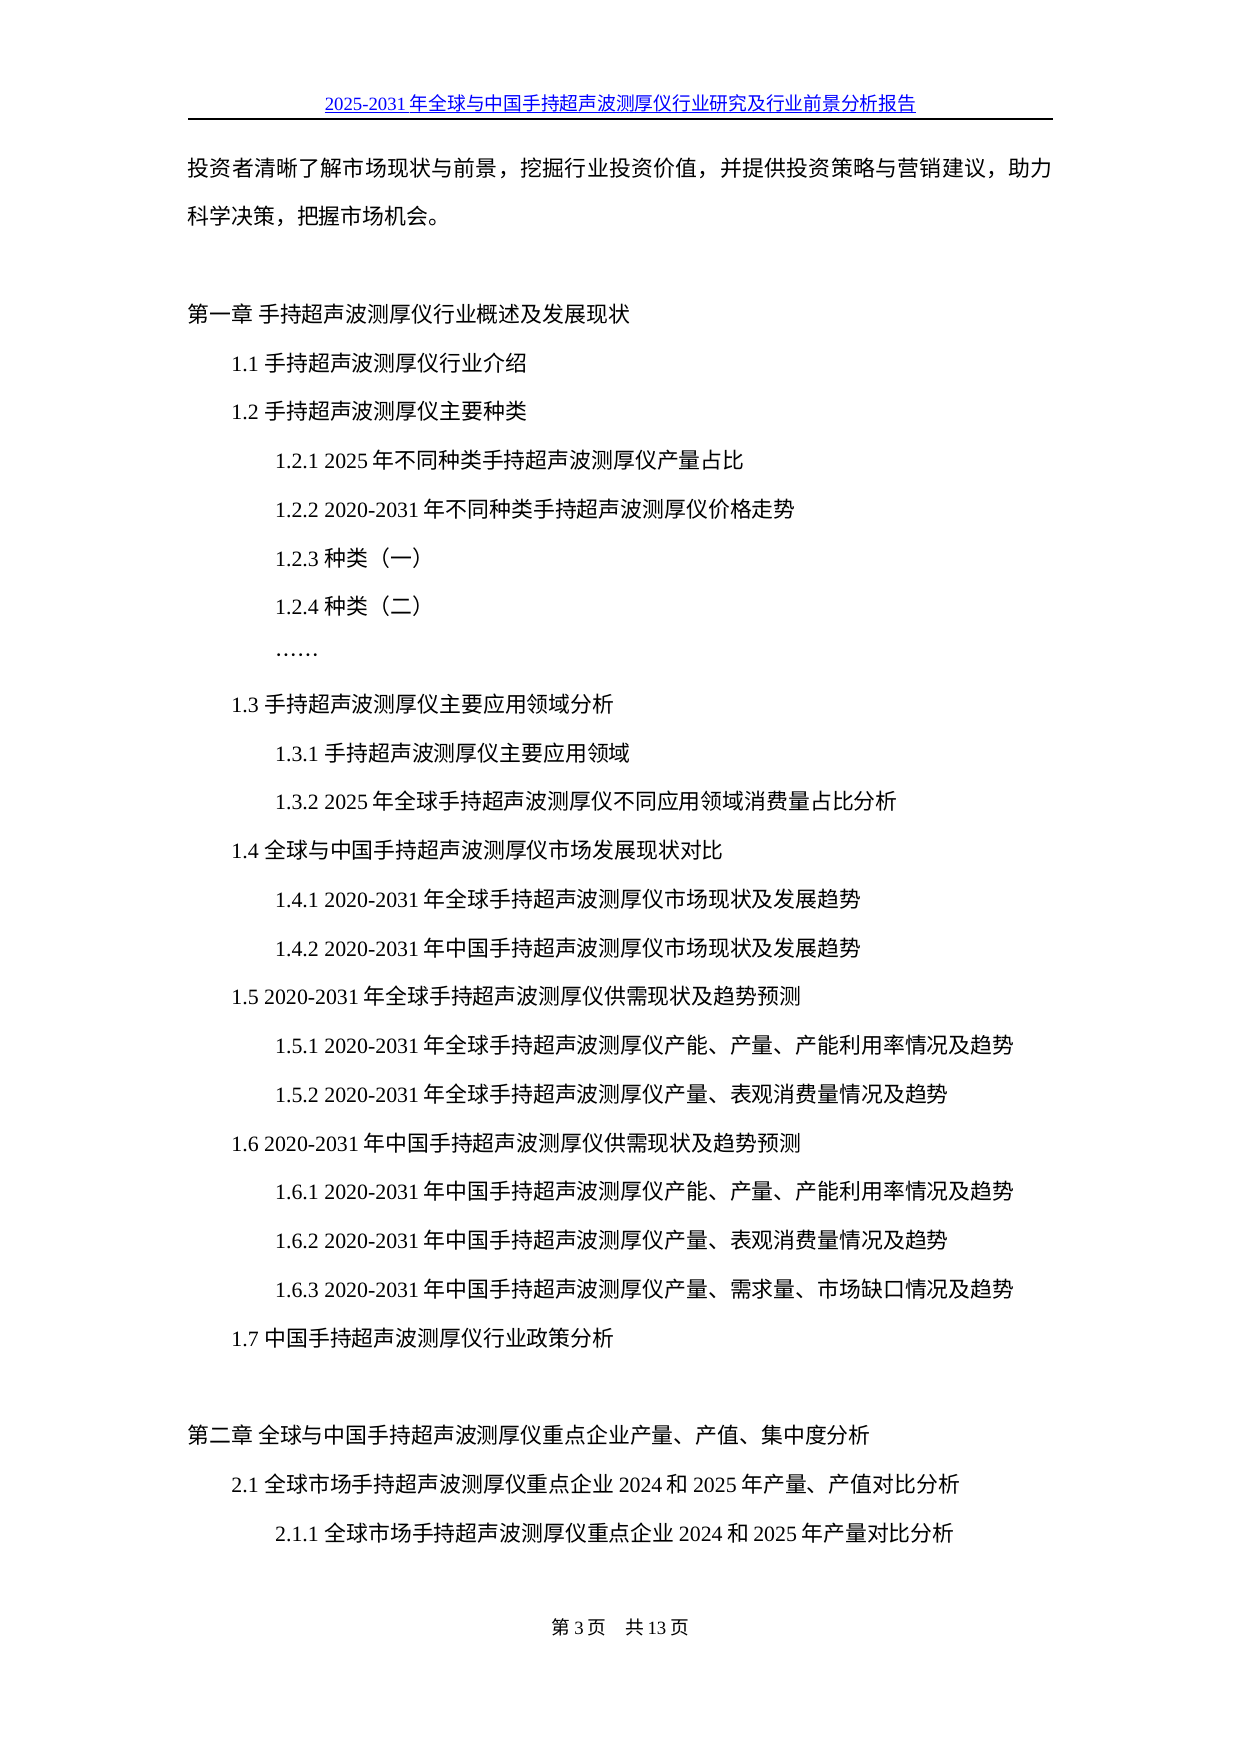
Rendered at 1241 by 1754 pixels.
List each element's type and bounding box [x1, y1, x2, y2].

text [187, 150, 1053, 1548]
